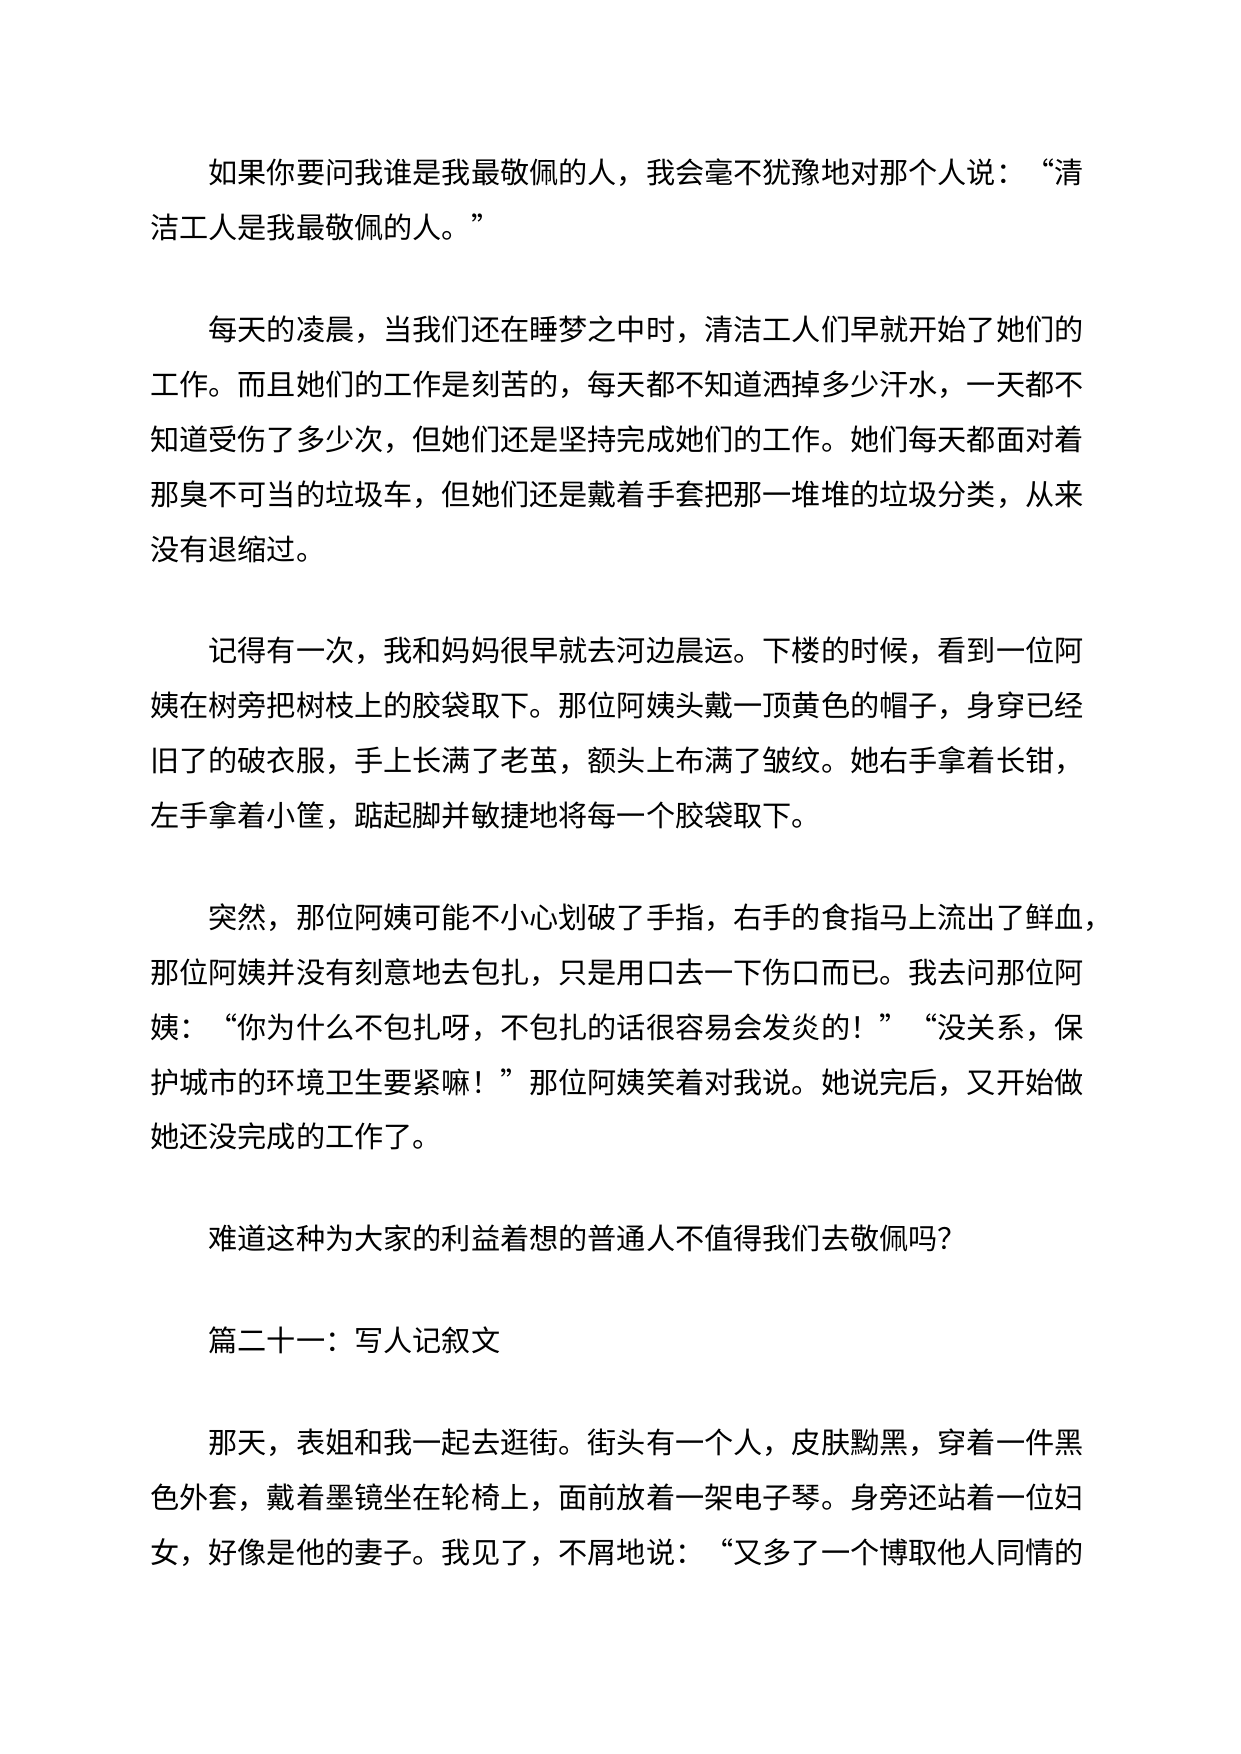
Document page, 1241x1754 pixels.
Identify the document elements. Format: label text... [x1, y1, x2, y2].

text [150, 1419, 1090, 1571]
text 记得有一次，我和妈妈很早就去河边晨运。下楼的时候，看到一位阿姨在树旁把树枝上的胶袋取下。那位阿姨头戴一顶黄色的帽子，身穿已经旧了的破衣服，手上长满了老茧，额头上布满了皱纹。她右手拿着长钳，左手拿着小筐，踮起脚并敏捷地将每一个胶袋取下。 [150, 628, 1090, 835]
text 突然，那位阿姨可能不小心划破了手指，右手的食指马上流出了鲜血，那位阿姨并没有刻意地去包扎，只是用口去一下伤口而已。我去问那位阿姨：“你为什么不包扎呀，不包扎的话很容易会发炎的！”“没关系，保护城市的环境卫生要紧嘛！”那位阿姨笑着对我说。她说完后，又开始做她还没完成的工作了。 [150, 894, 1090, 1156]
text 每天的凌晨，当我们还在睡梦之中时，清洁工人们早就开始了她们的工作。而且她们的工作是刻苦的，每天都不知道洒掉多少汗水，一天都不知道受伤了多少次，但她们还是坚持完成她们的工作。她们每天都面对着那臭不可当的垃圾车，但她们还是戴着手套把那一堆堆的垃圾分类，从来没有退缩过。 [150, 307, 1090, 568]
text 篇二十一：写人记叙文 [150, 1318, 1090, 1360]
text 难道这种为大家的利益着想的普通人不值得我们去敬佩吗？ [150, 1216, 1090, 1258]
text 如果你要问我谁是我最敬佩的人，我会毫不犹豫地对那个人说：“清洁工人是我最敬佩的人。” [150, 150, 1090, 247]
